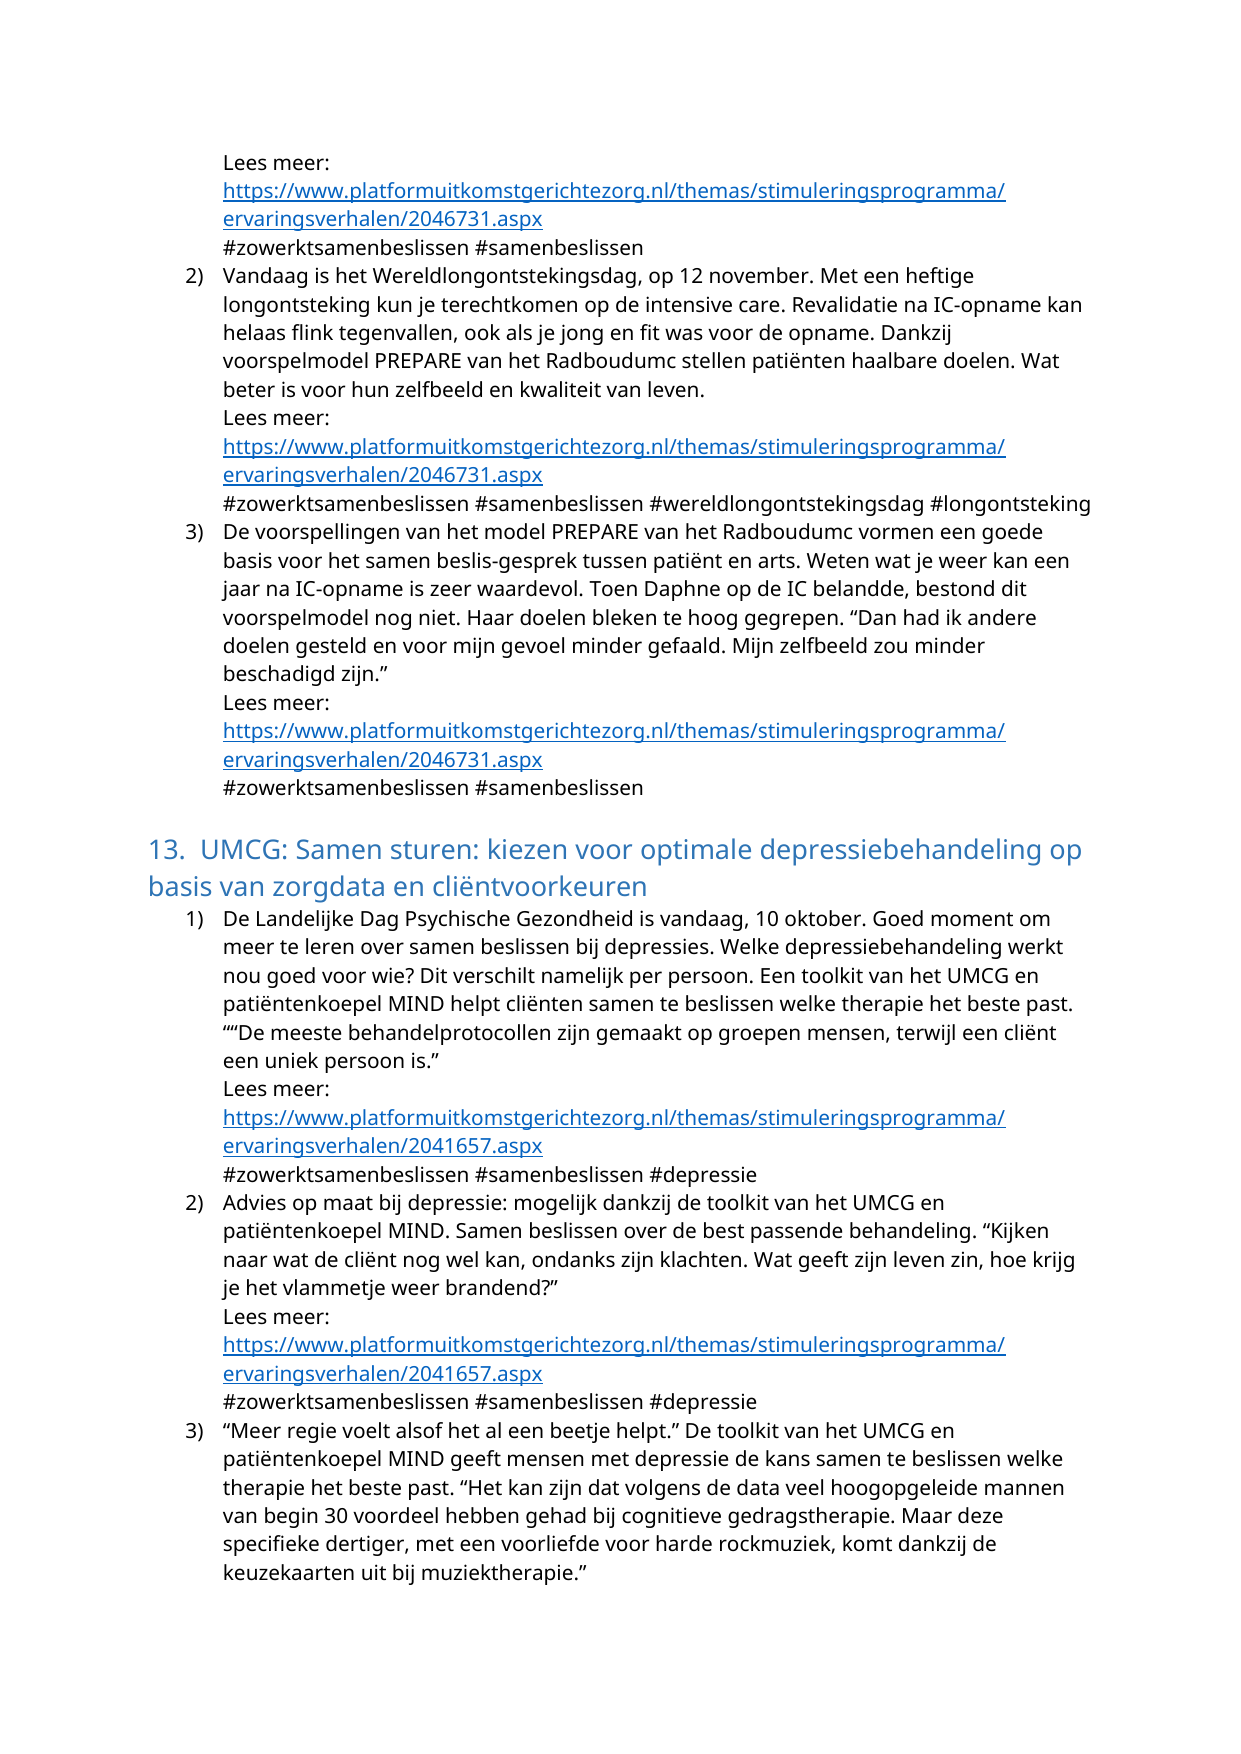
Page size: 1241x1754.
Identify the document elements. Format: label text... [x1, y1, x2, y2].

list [185, 148, 1093, 261]
text 13. UMCG: Samen sturen: kiezen voor optimale depressiebehandeling op basis van zorgdata en cliëntvoorkeuren [148, 830, 1093, 904]
list Advies op maat bij depressie: mogelijk dankzij de toolkit van het UMCG en patiëntenkoepel MIND. Samen beslissen over de best passende behandeling. “Kijken naar wat de cliënt nog wel kan, ondanks zijn klachten. Wat geeft zijn leven zin, hoe krijg je het vlammetje weer brandend?” Lees meer: https://www.platformuitkomstgerichtezorg.nl/themas/stimuleringsprogramma/ervaringsverhalen/2041657.aspx #zowerktsamenbeslissen #samenbeslissen #depressie [185, 1188, 1093, 1416]
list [185, 1416, 1093, 1586]
list De voorspellingen van het model PREPARE van het Radboudumc vormen een goede basis voor het samen beslis-gesprek tussen patiënt en arts. Weten wat je weer kan een jaar na IC-opname is zeer waardevol. Toen Daphne op de IC belandde, bestond dit voorspelmodel nog niet. Haar doelen bleken te hoog gegrepen. “Dan had ik andere doelen gesteld en voor mijn gevoel minder gefaald. Mijn zelfbeeld zou minder beschadigd zijn.” Lees meer: https://www.platformuitkomstgerichtezorg.nl/themas/stimuleringsprogramma/ervaringsverhalen/2046731.aspx #zowerktsamenbeslissen #samenbeslissen [185, 517, 1093, 802]
list Vandaag is het Wereldlongontstekingsdag, op 12 november. Met een heftige longontsteking kun je terechtkomen op de intensive care. Revalidatie na IC-opname kan helaas flink tegenvallen, ook als je jong en fit was voor de opname. Dankzij voorspelmodel PREPARE van het Radboudumc stellen patiënten haalbare doelen. Wat beter is voor hun zelfbeeld en kwaliteit van leven. Lees meer: https://www.platformuitkomstgerichtezorg.nl/themas/stimuleringsprogramma/ervaringsverhalen/2046731.aspx #zowerktsamenbeslissen #samenbeslissen #wereldlongontstekingsdag #longontsteking [185, 261, 1093, 517]
list De Landelijke Dag Psychische Gezondheid is vandaag, 10 oktober. Goed moment om meer te leren over samen beslissen bij depressies. Welke depressiebehandeling werkt nou goed voor wie? Dit verschilt namelijk per persoon. Een toolkit van het UMCG en patiëntenkoepel MIND helpt cliënten samen te beslissen welke therapie het beste past. ““De meeste behandelprotocollen zijn gemaakt op groepen mensen, terwijl een cliënt een uniek persoon is.” Lees meer: https://www.platformuitkomstgerichtezorg.nl/themas/stimuleringsprogramma/ervaringsverhalen/2041657.aspx #zowerktsamenbeslissen #samenbeslissen #depressie [185, 904, 1093, 1188]
